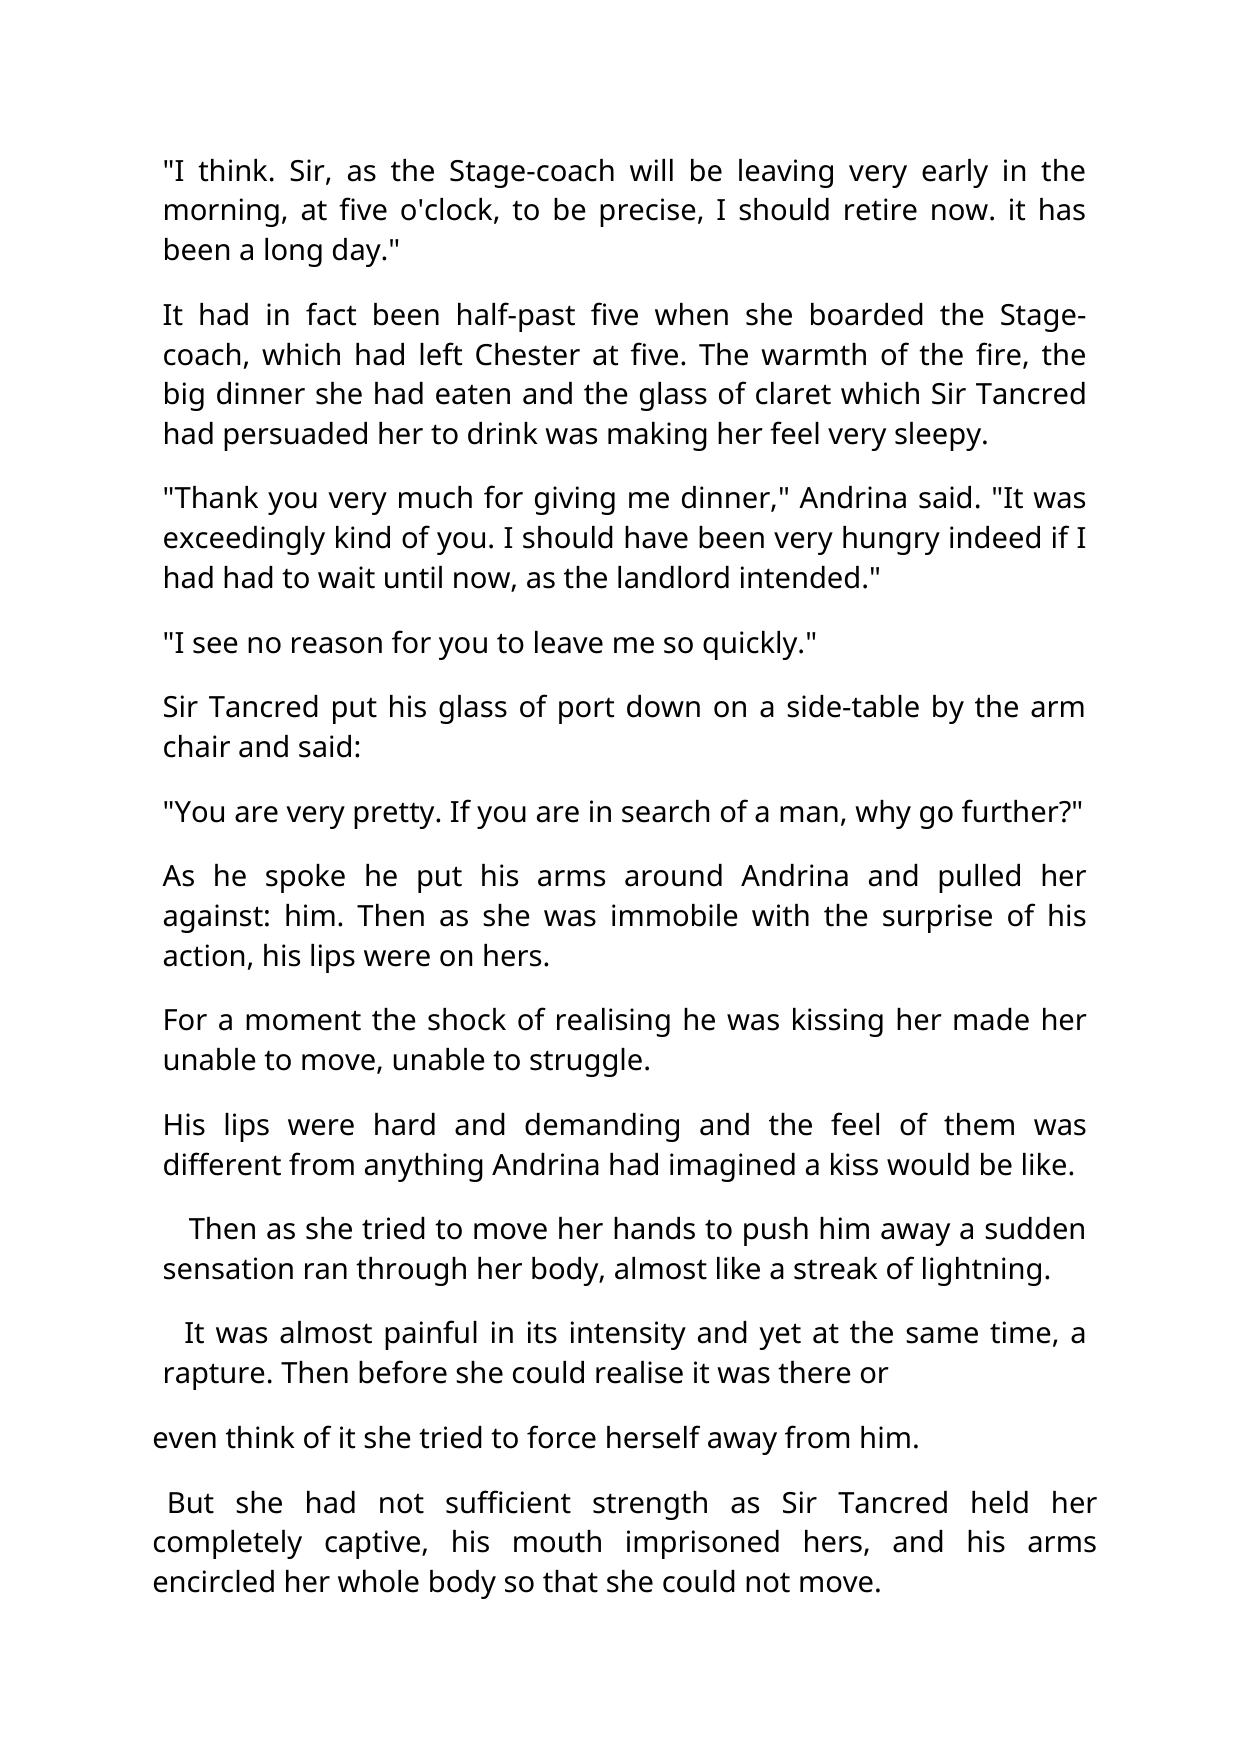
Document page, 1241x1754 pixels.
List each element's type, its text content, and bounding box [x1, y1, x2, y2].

text His lips were hard and demanding and the feel of them was different from anything Andrina had imagined a kiss would be like. [162, 1104, 1088, 1183]
text even think of it she tried to force herself away from him. [152, 1417, 1090, 1457]
text "I see no reason for you to leave me so quickly." [162, 622, 1090, 662]
text For a moment the shock of realising he was kissing her made her unable to move, unable to struggle. [162, 1000, 1088, 1079]
text As he spoke he put his arms around Andrina and pulled her against: him. Then as she was immobile with the surprise of his action, his lips were on hers. [162, 856, 1088, 975]
text It was almost painful in its intensity and yet at the same time, a rapture. Then before she could realise it was there or [162, 1313, 1088, 1392]
text But she had not sufficient strength as Sir Tancred held her completely captive, his mouth imprisoned hers, and his arms encircled her whole body so that she could not move. [152, 1482, 1098, 1601]
text "Thank you very much for giving me dinner," Andrina said. "It was exceedingly kind of you. I should have been very hungry indeed if I had had to wait until now, as the landlord intended." [162, 478, 1088, 597]
text Sir Tancred put his glass of port down on a side-table by the arm chair and said: [162, 687, 1088, 766]
text "I think. Sir, as the Stage-coach will be leaving very early in the morning, at five o'clock, to be precise, I should retire now. it has been a long day." [162, 150, 1088, 269]
text Then as she tried to move her hands to push him away a sudden sensation ran through her body, almost like a streak of lightning. [162, 1208, 1088, 1288]
text "You are very pretty. If you are in search of a man, why go further?" [162, 791, 1088, 831]
text It had in fact been half-past five when she boarded the Stage- coach, which had left Chester at five. The warmth of the fire, the big dinner she had eaten and the glass of claret which Sir Tancred had persuaded her to drink was making her feel very sleepy. [162, 294, 1088, 453]
